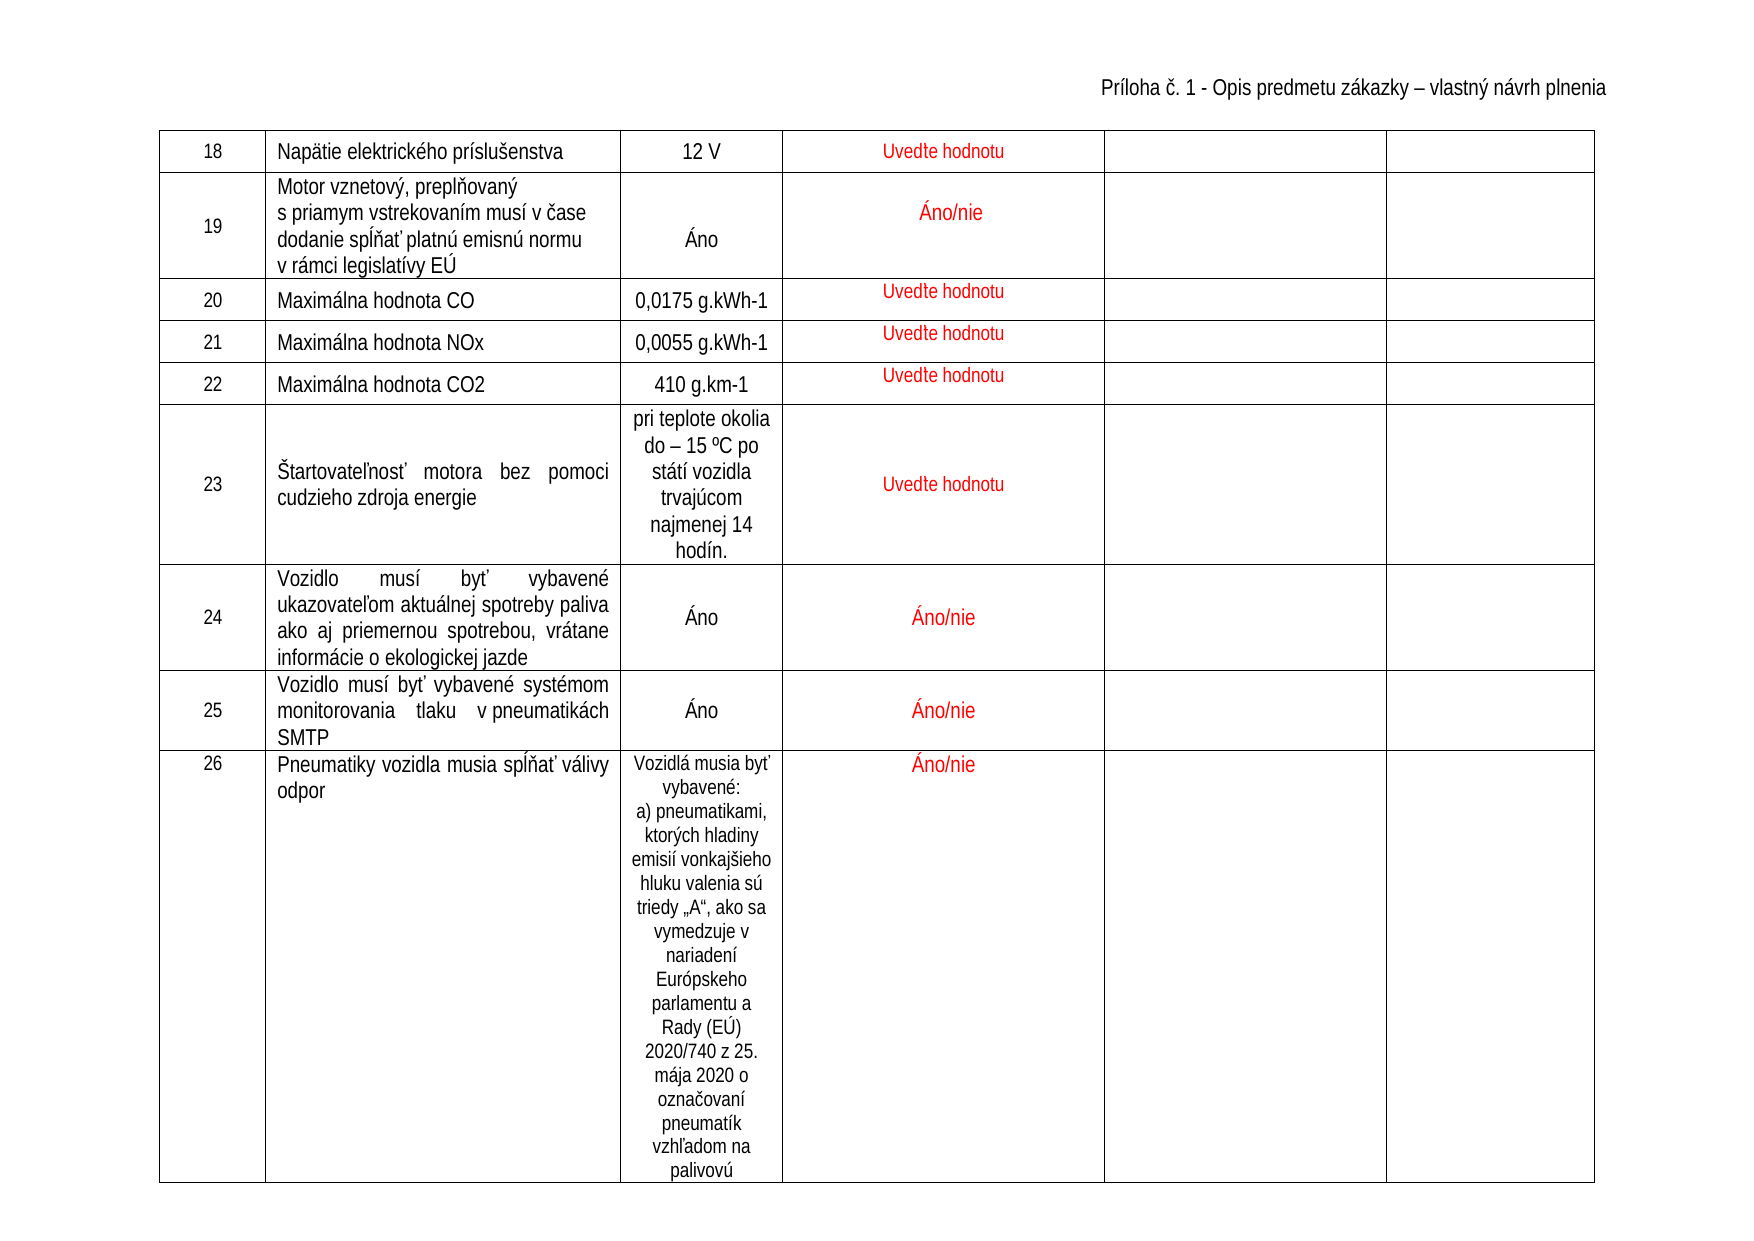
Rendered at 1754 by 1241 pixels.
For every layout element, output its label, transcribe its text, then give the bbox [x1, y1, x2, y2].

table_cell [1105, 751, 1386, 1182]
table_cell [1387, 363, 1594, 404]
table_cell 26 [160, 751, 265, 1182]
table_cell Uveďte hodnotu [783, 363, 1104, 404]
table_cell [1105, 279, 1386, 320]
table_cell [1387, 279, 1594, 320]
table_cell pri teplote okolia do – 15 ºC po státí vozidla trvajúcom najmenej 14 hodín. [621, 405, 782, 563]
table_cell [1105, 131, 1386, 172]
table_cell [1387, 405, 1594, 563]
table_cell Motor vznetový, preplňovaný s priamym vstrekovaním musí v čase dodanie spĺňať platnú emisnú normu v rámci legislatívy EÚ [266, 173, 620, 278]
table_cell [266, 751, 620, 1182]
table_cell Áno [621, 671, 782, 750]
table_cell [1387, 173, 1594, 278]
table_cell [1387, 565, 1594, 670]
table_cell 23 [160, 405, 265, 563]
table_cell 19 [160, 173, 265, 278]
table_cell [1105, 565, 1386, 670]
table_cell Áno/nie [783, 671, 1104, 750]
table_cell [1105, 363, 1386, 404]
table_cell 25 [160, 671, 265, 750]
table_cell Napätie elektrického príslušenstva [266, 131, 620, 172]
table_cell Maximálna hodnota NOx [266, 321, 620, 362]
table_cell 20 [160, 279, 265, 320]
table_cell Uveďte hodnotu [783, 321, 1104, 362]
table_cell [1105, 405, 1386, 563]
table_cell Áno/nie [783, 173, 1104, 278]
table_cell Áno/nie [783, 751, 1104, 1182]
table_cell [1105, 671, 1386, 750]
table_cell Vozidlo musí byť vybavené ukazovateľom aktuálnej spotreby paliva ako aj priemernou spotrebou, vrátane informácie o ekologickej jazde [266, 565, 620, 670]
table_cell Áno [621, 565, 782, 670]
table_cell Vozidlo musí byť vybavené systémom monitorovania tlaku v pneumatikách SMTP [266, 671, 620, 750]
table_cell Štartovateľnosť motora bez pomoci cudzieho zdroja energie [266, 405, 620, 563]
table_cell Áno/nie [783, 565, 1104, 670]
table_cell [1387, 671, 1594, 750]
table_cell Maximálna hodnota CO [266, 279, 620, 320]
table_cell Uveďte hodnotu [783, 131, 1104, 172]
table_cell Áno [621, 173, 782, 278]
table_cell Uveďte hodnotu [783, 405, 1104, 563]
table_cell 0,0055 g.kWh-1 [621, 321, 782, 362]
table_cell 21 [160, 321, 265, 362]
table_cell 0,0175 g.kWh-1 [621, 279, 782, 320]
table_cell 410 g.km-1 [621, 363, 782, 404]
table_cell [1105, 321, 1386, 362]
table_cell [1387, 321, 1594, 362]
table_cell 22 [160, 363, 265, 404]
table_cell Uveďte hodnotu [783, 279, 1104, 320]
table_cell [1105, 173, 1386, 278]
table_cell [1387, 751, 1594, 1182]
table_cell 18 [160, 131, 265, 172]
table_cell 24 [160, 565, 265, 670]
table_cell Maximálna hodnota CO2 [266, 363, 620, 404]
table_cell [1387, 131, 1594, 172]
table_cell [621, 751, 782, 1182]
table_cell 12 V [621, 131, 782, 172]
